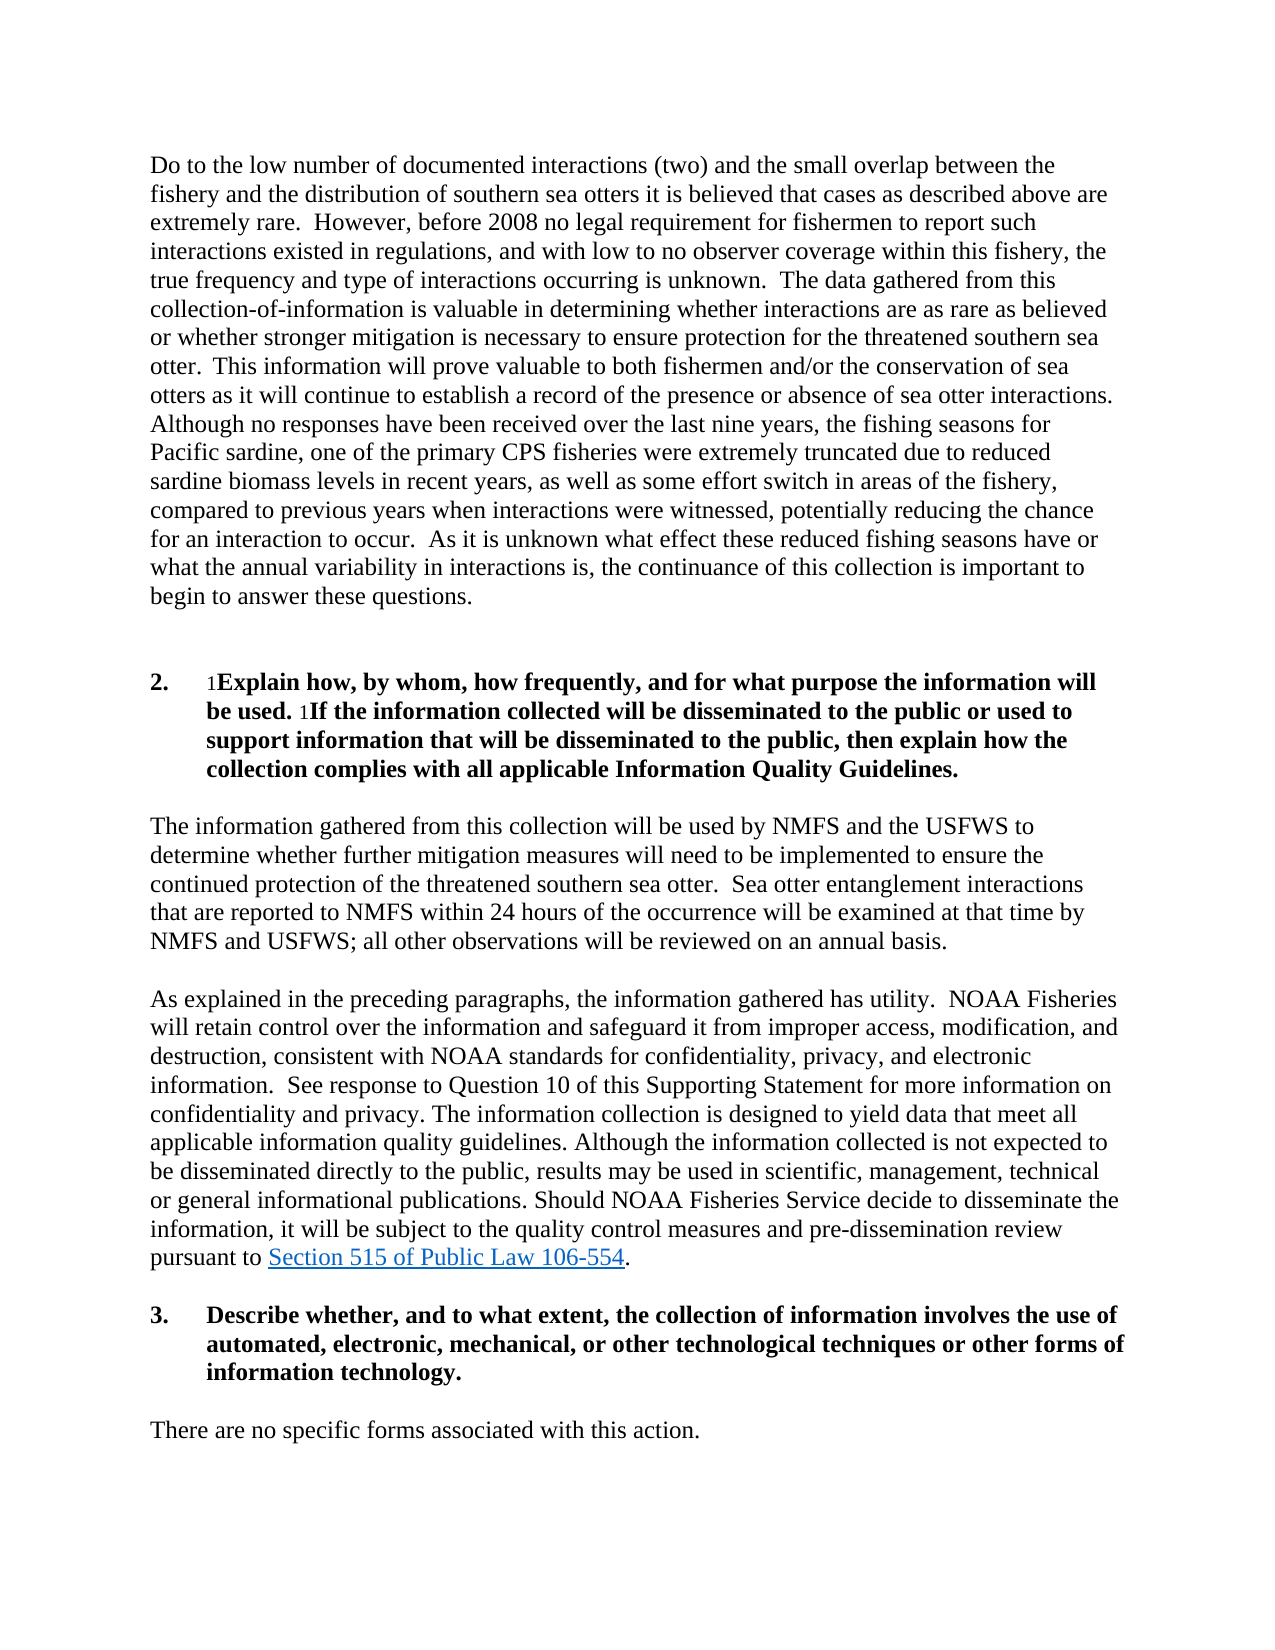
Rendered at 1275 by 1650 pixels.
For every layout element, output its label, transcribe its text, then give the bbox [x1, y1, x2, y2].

text As explained in the preceding paragraphs, the information gathered has utility. NOAA Fisheries will retain control over the information and safeguard it from improper access, modification, and destruction, consistent with NOAA standards for confidentiality, privacy, and electronic information. See response to Question 10 of this Supporting Statement for more information on confidentiality and privacy. The information collection is designed to yield data that meet all applicable information quality guidelines. Although the information collected is not expected to be disseminated directly to the public, results may be used in scientific, management, technical or general informational publications. Should NOAA Fisheries Service decide to disseminate the information, it will be subject to the quality control measures and pre-dissemination review pursuant to Section 515 of Public Law 106-554. [150, 984, 1125, 1271]
text There are no specific forms associated with this action. [150, 1415, 1125, 1444]
text The information gathered from this collection will be used by NMFS and the USFWS to determine whether further mitigation measures will need to be implemented to ensure the continued protection of the threatened southern sea otter. Sea otter entanglement interactions that are reported to NMFS within 24 hours of the occurrence will be examined at that time by NMFS and USFWS; all other observations will be reviewed on an annual basis. [150, 811, 1125, 955]
text 3. Describe whether, and to what extent, the collection of information involves the use of automated, electronic, mechanical, or other technological techniques or other forms of information technology. [150, 1300, 1125, 1386]
text 2. Explain how, by whom, how frequently, and for what purpose the information will be used. If the information collected will be disseminated to the public or used to support information that will be disseminated to the public, then explain how the collection complies with all applicable Information Quality Guidelines. [150, 667, 1125, 782]
text Do to the low number of documented interactions (two) and the small overlap between the fishery and the distribution of southern sea otters it is believed that cases as described above are extremely rare. However, before 2008 no legal requirement for fishermen to report such interactions existed in regulations, and with low to no observer coverage within this fishery, the true frequency and type of interactions occurring is unknown. The data gathered from this collection-of-information is valuable in determining whether interactions are as rare as believed or whether stronger mitigation is necessary to ensure protection for the threatened southern sea otter. This information will prove valuable to both fishermen and/or the conservation of sea otters as it will continue to establish a record of the presence or absence of sea otter interactions. Although no responses have been received over the last nine years, the fishing seasons for Pacific sardine, one of the primary CPS fisheries were extremely truncated due to reduced sardine biomass levels in recent years, as well as some effort switch in areas of the fishery, compared to previous years when interactions were witnessed, potentially reducing the chance for an interaction to occur. As it is unknown what effect these reduced fishing seasons have or what the annual variability in interactions is, the continuance of this collection is important to begin to answer these questions. [150, 150, 1125, 610]
